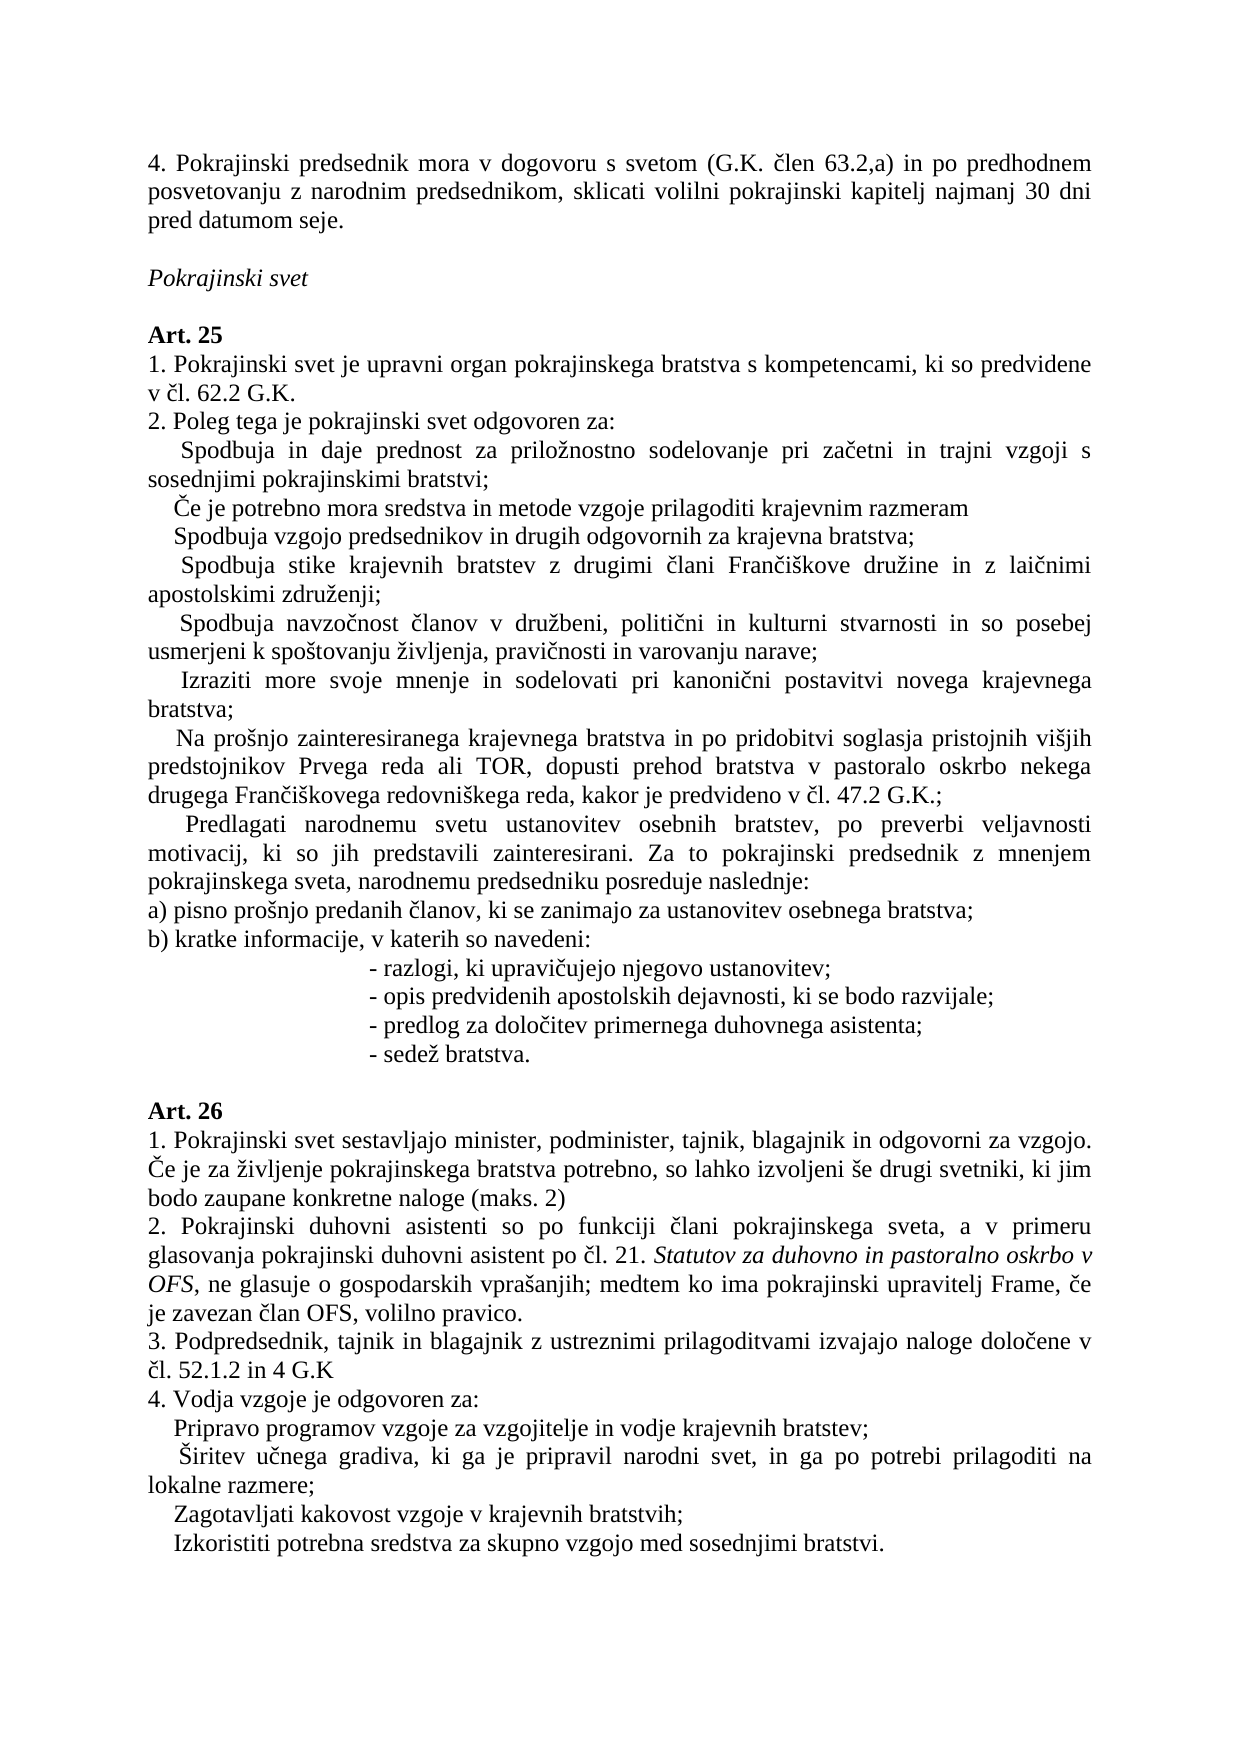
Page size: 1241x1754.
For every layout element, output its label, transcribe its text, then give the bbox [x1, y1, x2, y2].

text 1. Pokrajinski svet je upravni organ pokrajinskega bratstva s kompetencami, ki so predvidene v čl. 62.2 G.K. [148, 349, 1093, 406]
text b) kratke informacije, v katerih so navedeni: [148, 924, 1093, 953]
text a) pisno prošnjo predanih članov, ki se zanimajo za ustanovitev osebnega bratstva; [148, 895, 1093, 924]
text 4. Pokrajinski predsednik mora v dogovoru s svetom (G.K. člen 63.2,a) in po predhodnem posvetovanju z narodnim predsednikom, sklicati volilni pokrajinski kapitelj najmanj 30 dni pred datumom seje. [148, 148, 1093, 234]
text  Na prošnjo zainteresiranega krajevnega bratstva in po pridobitvi soglasja pristojnih višjih predstojnikov Prvega reda ali TOR, dopusti prehod bratstva v pastoralo oskrbo nekega drugega Frančiškovega redovniškega reda, kakor je predvideno v čl. 47.2 G.K.; [148, 723, 1093, 809]
text Art. 25 [148, 320, 1093, 349]
text  Spodbuja stike krajevnih bratstev z drugimi člani Frančiškove družine in z laičnimi apostolskimi združenji; [148, 550, 1093, 608]
text Art. 26 [148, 1096, 1093, 1125]
text  Spodbuja in daje prednost za priložnostno sodelovanje pri začetni in trajni vzgoji s sosednjimi pokrajinskimi bratstvi; [148, 435, 1093, 493]
text  Spodbuja vzgojo predsednikov in drugih odgovornih za krajevna bratstva; [148, 521, 1093, 550]
text 3. Podpredsednik, tajnik in blagajnik z ustreznimi prilagoditvami izvajajo naloge določene v čl. 52.1.2 in 4 G.K [148, 1326, 1093, 1384]
text  Zagotavljati kakovost vzgoje v krajevnih bratstvih; [148, 1499, 1093, 1528]
text Pokrajinski svet [148, 263, 1093, 291]
text - razlogi, ki upravičujejo njegovo ustanovitev; [295, 953, 1093, 981]
text 1. Pokrajinski svet sestavljajo minister, podminister, tajnik, blagajnik in odgovorni za vzgojo. Če je za življenje pokrajinskega bratstva potrebno, so lahko izvoljeni še drugi svetniki, ki jim bodo zaupane konkretne naloge (maks. 2) [148, 1125, 1093, 1211]
text  Širitev učnega gradiva, ki ga je pripravil narodni svet, in ga po potrebi prilagoditi na lokalne razmere; [148, 1441, 1093, 1499]
text 4. Vodja vzgoje je odgovoren za: [148, 1384, 1093, 1413]
text  Izkoristiti potrebna sredstva za skupno vzgojo med sosednjimi bratstvi. [148, 1528, 1093, 1556]
text  Izraziti more svoje mnenje in sodelovati pri kanonični postavitvi novega krajevnega bratstva; [148, 665, 1093, 723]
text  Pripravo programov vzgoje za vzgojitelje in vodje krajevnih bratstev; [148, 1413, 1093, 1441]
text  Spodbuja navzočnost članov v družbeni, politični in kulturni stvarnosti in so posebej usmerjeni k spoštovanju življenja, pravičnosti in varovanju narave; [148, 608, 1093, 665]
text - sedež bratstva. [295, 1039, 1093, 1068]
text  Predlagati narodnemu svetu ustanovitev osebnih bratstev, po preverbi veljavnosti motivacij, ki so jih predstavili zainteresirani. Za to pokrajinski predsednik z mnenjem pokrajinskega sveta, narodnemu predsedniku posreduje naslednje: [148, 809, 1093, 895]
text - opis predvidenih apostolskih dejavnosti, ki se bodo razvijale; [295, 981, 1093, 1010]
text  Če je potrebno mora sredstva in metode vzgoje prilagoditi krajevnim razmeram [148, 493, 1093, 521]
text 2. Poleg tega je pokrajinski svet odgovoren za: [148, 406, 1093, 435]
text - predlog za določitev primernega duhovnega asistenta; [295, 1010, 1093, 1039]
text 2. Pokrajinski duhovni asistenti so po funkciji člani pokrajinskega sveta, a v primeru glasovanja pokrajinski duhovni asistent po čl. 21. Statutov za duhovno in pastoralno oskrbo v OFS, ne glasuje o gospodarskih vprašanjih; medtem ko ima pokrajinski upravitelj Frame, če je zavezan član OFS, volilno pravico. [148, 1211, 1093, 1326]
